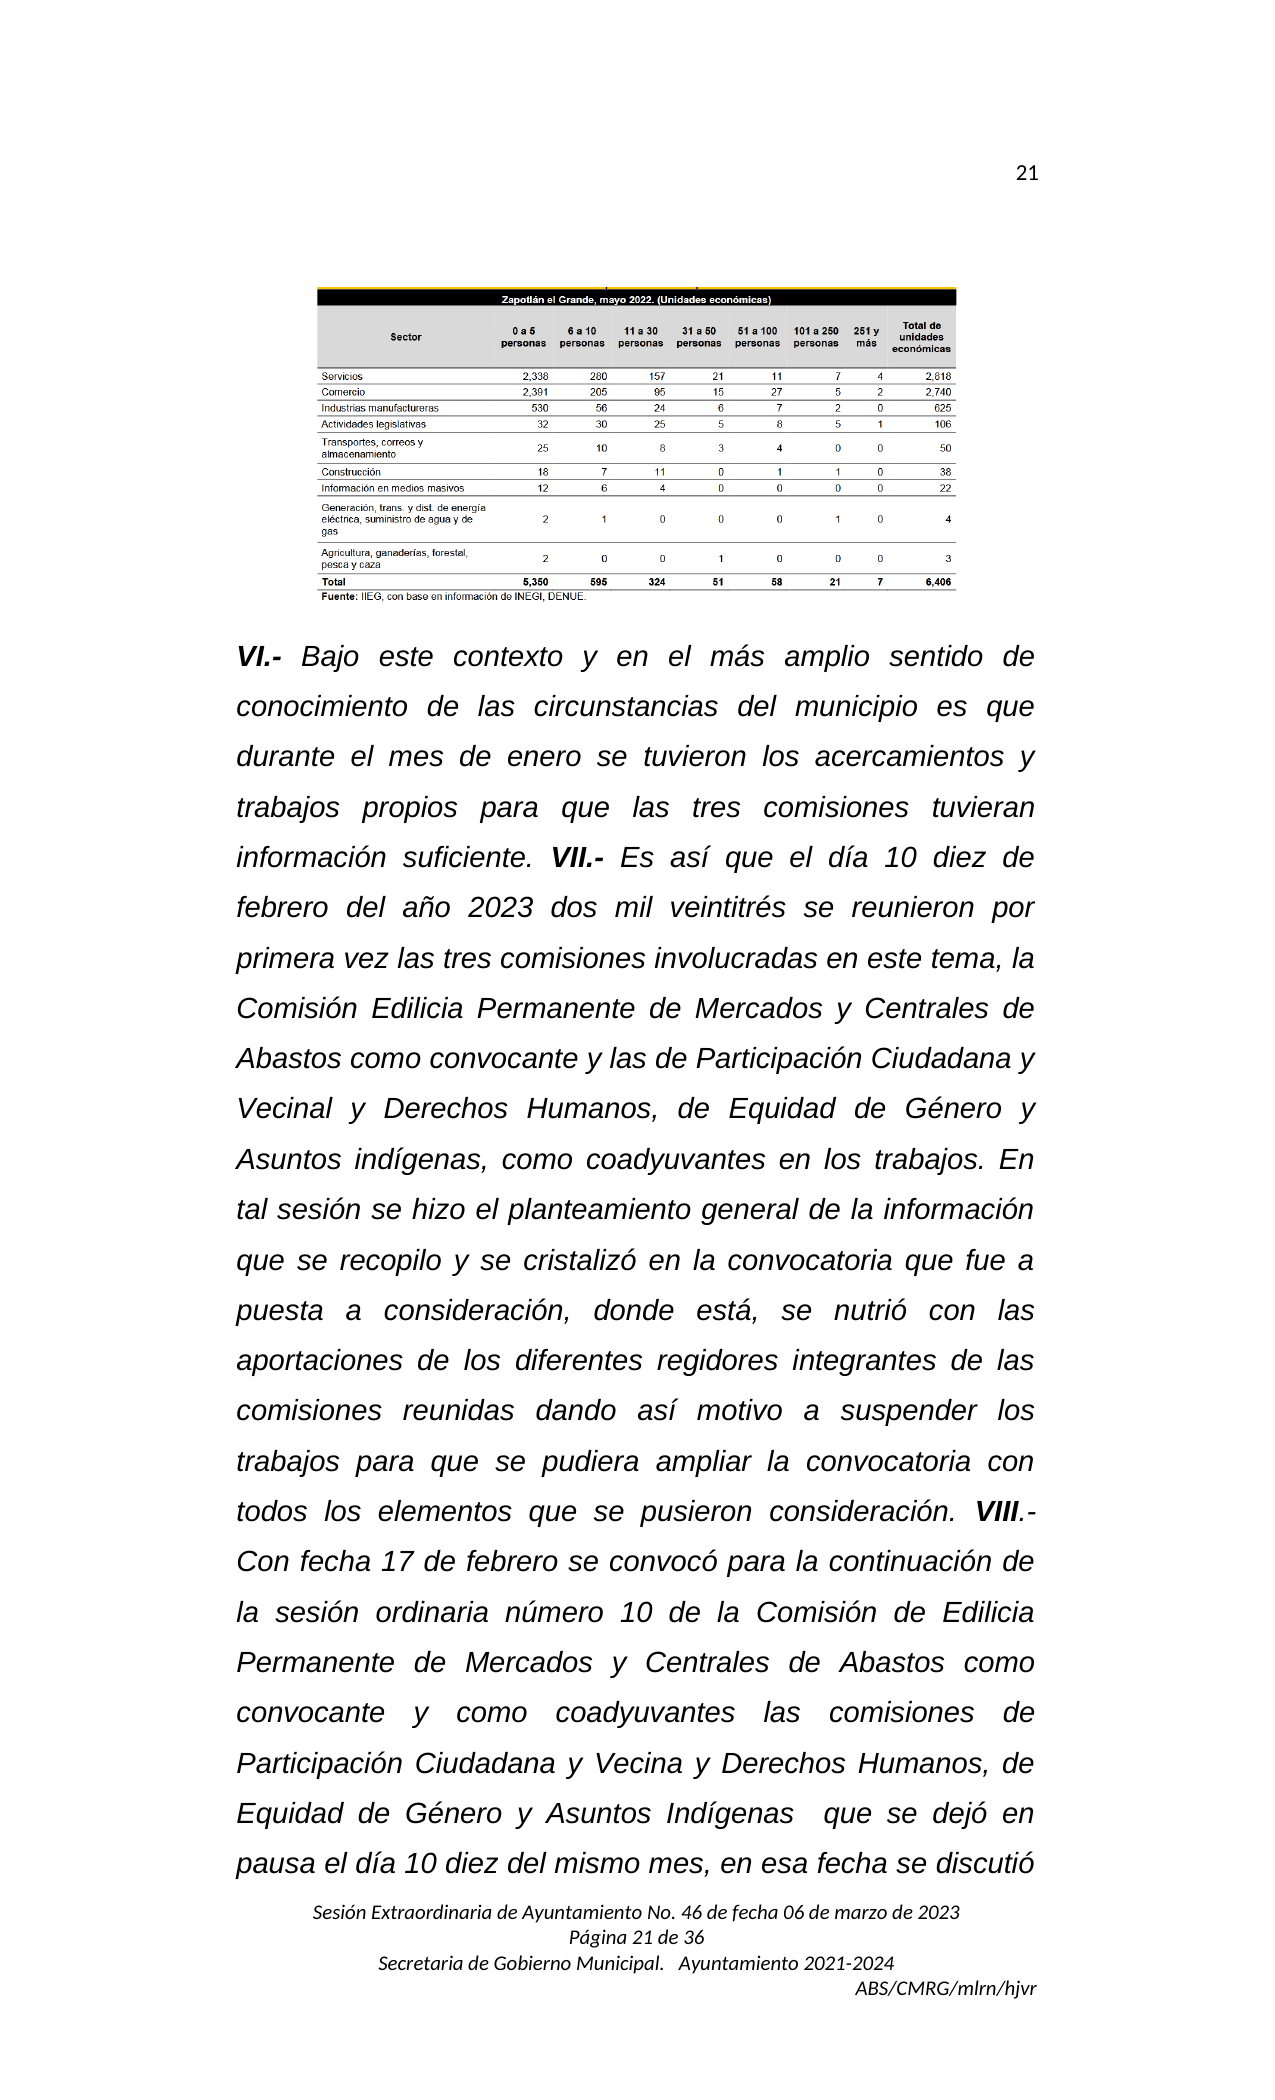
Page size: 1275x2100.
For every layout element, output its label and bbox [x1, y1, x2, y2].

picture [317, 287, 958, 605]
text [236, 639, 1039, 1880]
